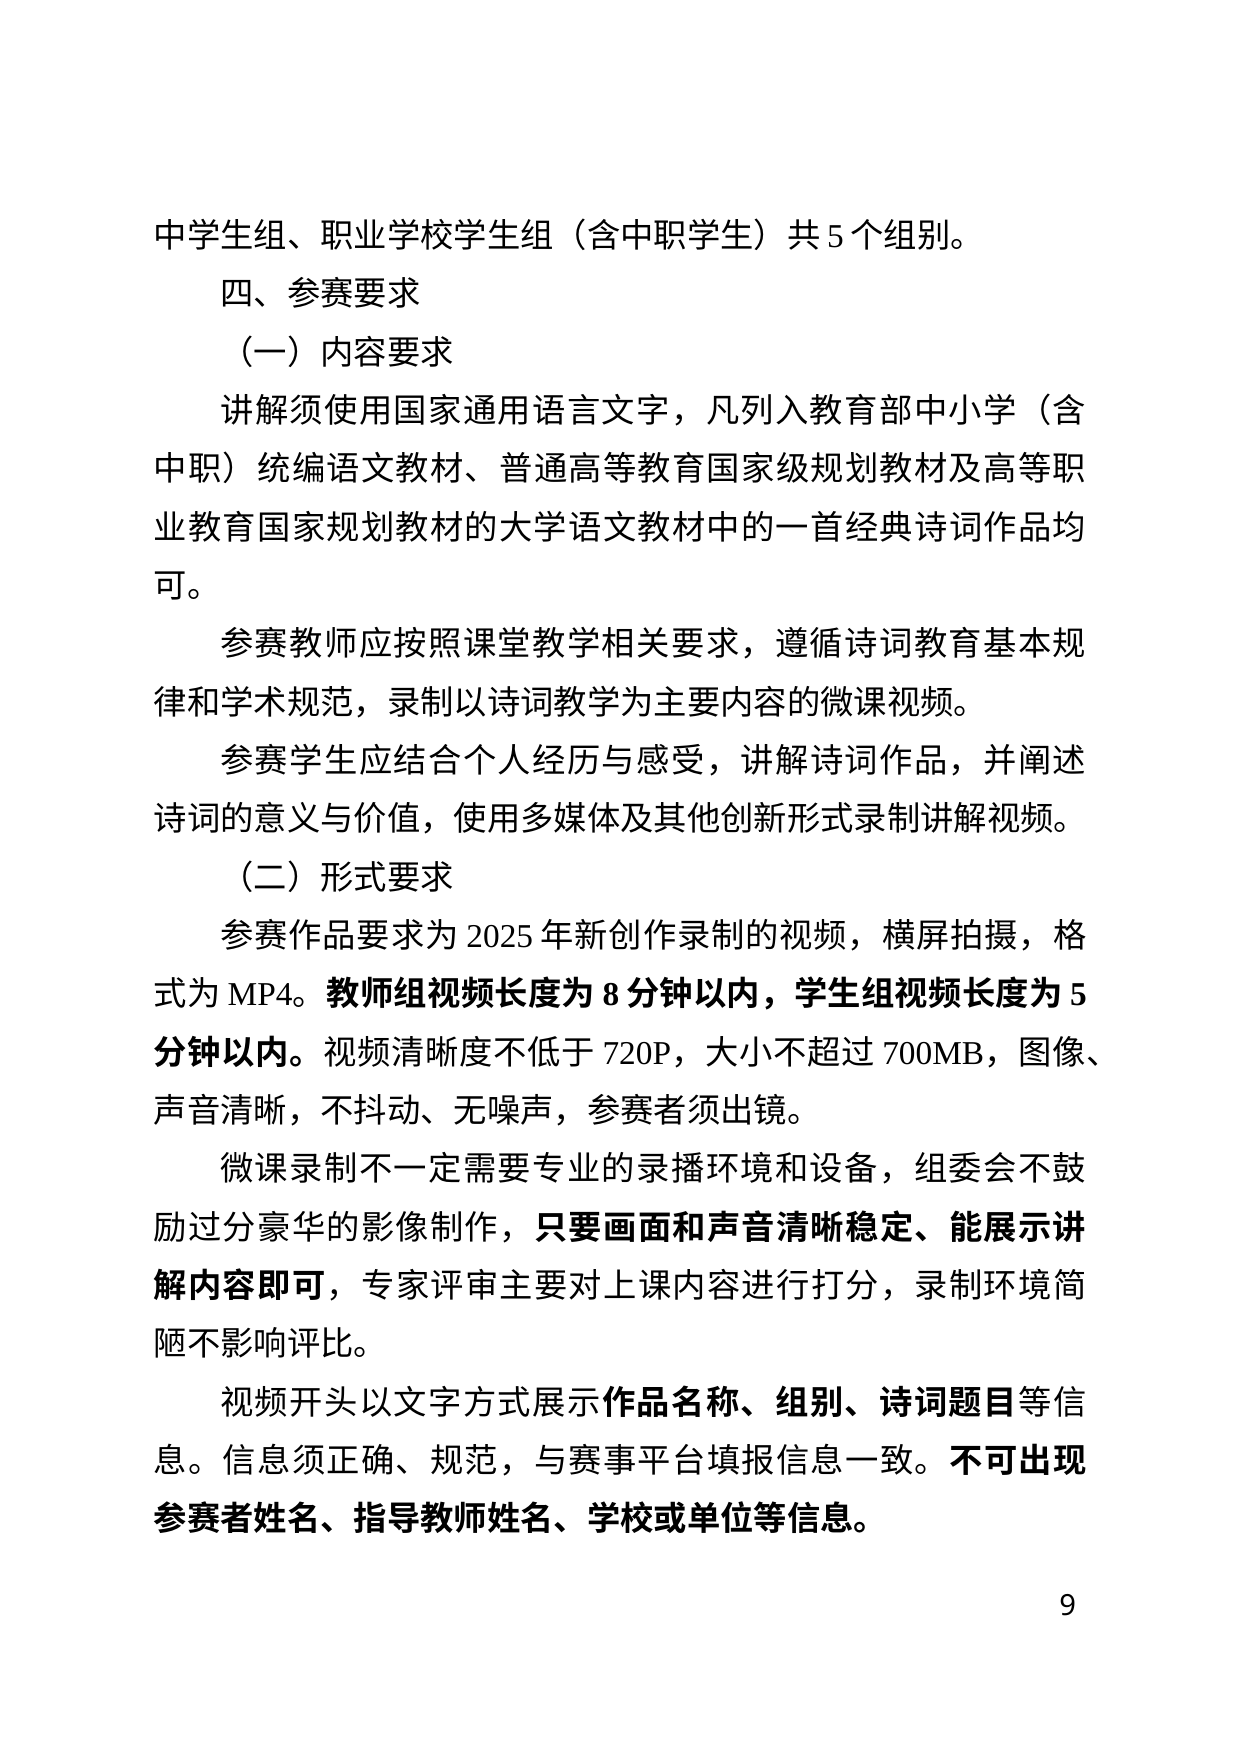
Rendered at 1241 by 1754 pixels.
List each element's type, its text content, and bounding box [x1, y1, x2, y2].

text （一）内容要求 [153, 317, 1087, 376]
text 参赛作品要求为2025年新创作录制的视频，横屏拍摄，格式为MP4。教师组视频长度为8分钟以内，学生组视频长度为5分钟以内。视频清晰度不低于720P，大小不超过700MB，图像、声音清晰，不抖动、无噪声，参赛者须出镜。 [153, 901, 1087, 1134]
text 参赛学生应结合个人经历与感受，讲解诗词作品，并阐述诗词的意义与价值，使用多媒体及其他创新形式录制讲解视频。 [153, 726, 1087, 842]
text 视频开头以文字方式展示作品名称、组别、诗词题目等信息。信息须正确、规范，与赛事平台填报信息一致。不可出现参赛者姓名、指导教师姓名、学校或单位等信息。 [153, 1367, 1087, 1542]
text 讲解须使用国家通用语言文字，凡列入教育部中小学（含中职）统编语文教材、普通高等教育国家级规划教材及高等职业教育国家规划教材的大学语文教材中的一首经典诗词作品均可。 [153, 376, 1087, 609]
text 参赛教师应按照课堂教学相关要求，遵循诗词教育基本规律和学术规范，录制以诗词教学为主要内容的微课视频。 [153, 609, 1087, 726]
text 微课录制不一定需要专业的录播环境和设备，组委会不鼓励过分豪华的影像制作，只要画面和声音清晰稳定、能展示讲解内容即可，专家评审主要对上课内容进行打分，录制环境简陋不影响评比。 [153, 1134, 1087, 1367]
text 四、参赛要求 [153, 259, 1087, 317]
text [153, 201, 1087, 259]
text （二）形式要求 [153, 842, 1087, 901]
